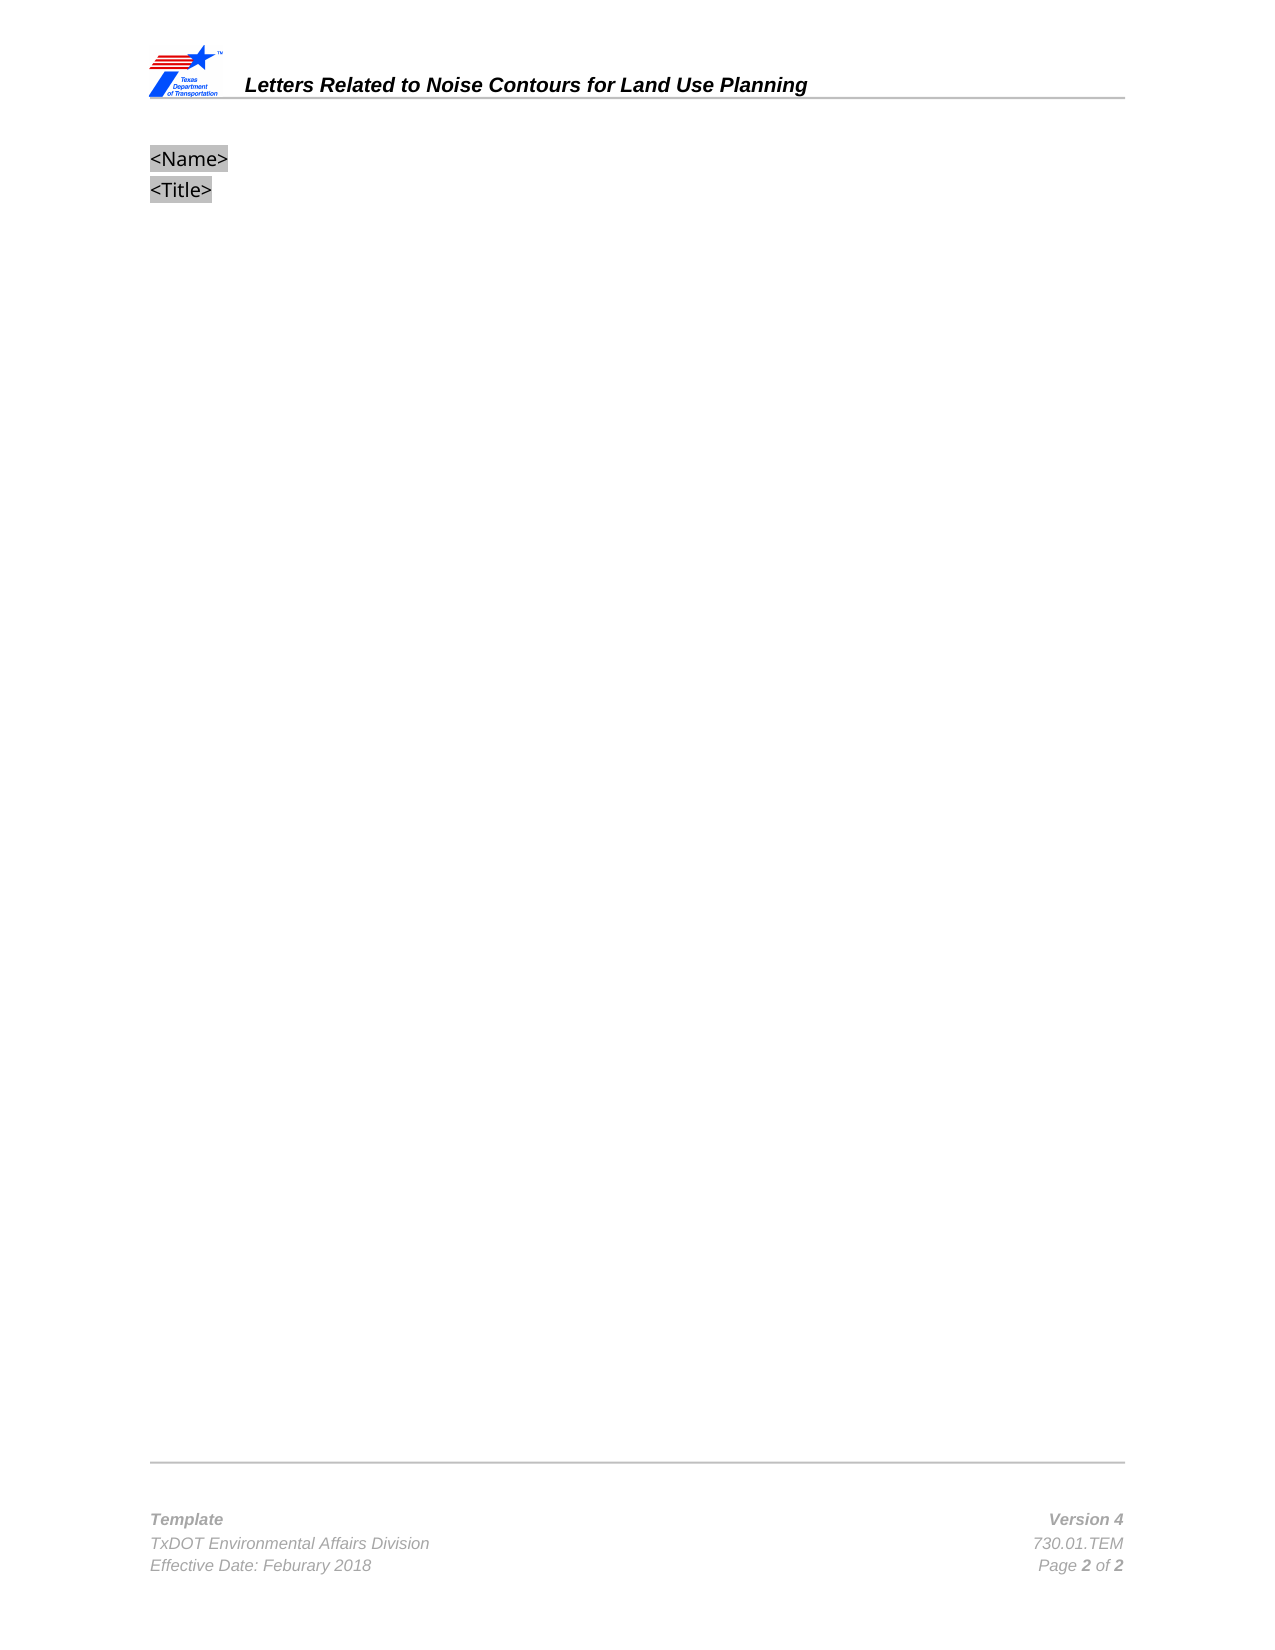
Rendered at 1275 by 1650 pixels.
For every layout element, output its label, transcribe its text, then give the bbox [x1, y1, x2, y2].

text <Name> <Title> [150, 145, 1125, 203]
picture [148, 45, 223, 97]
